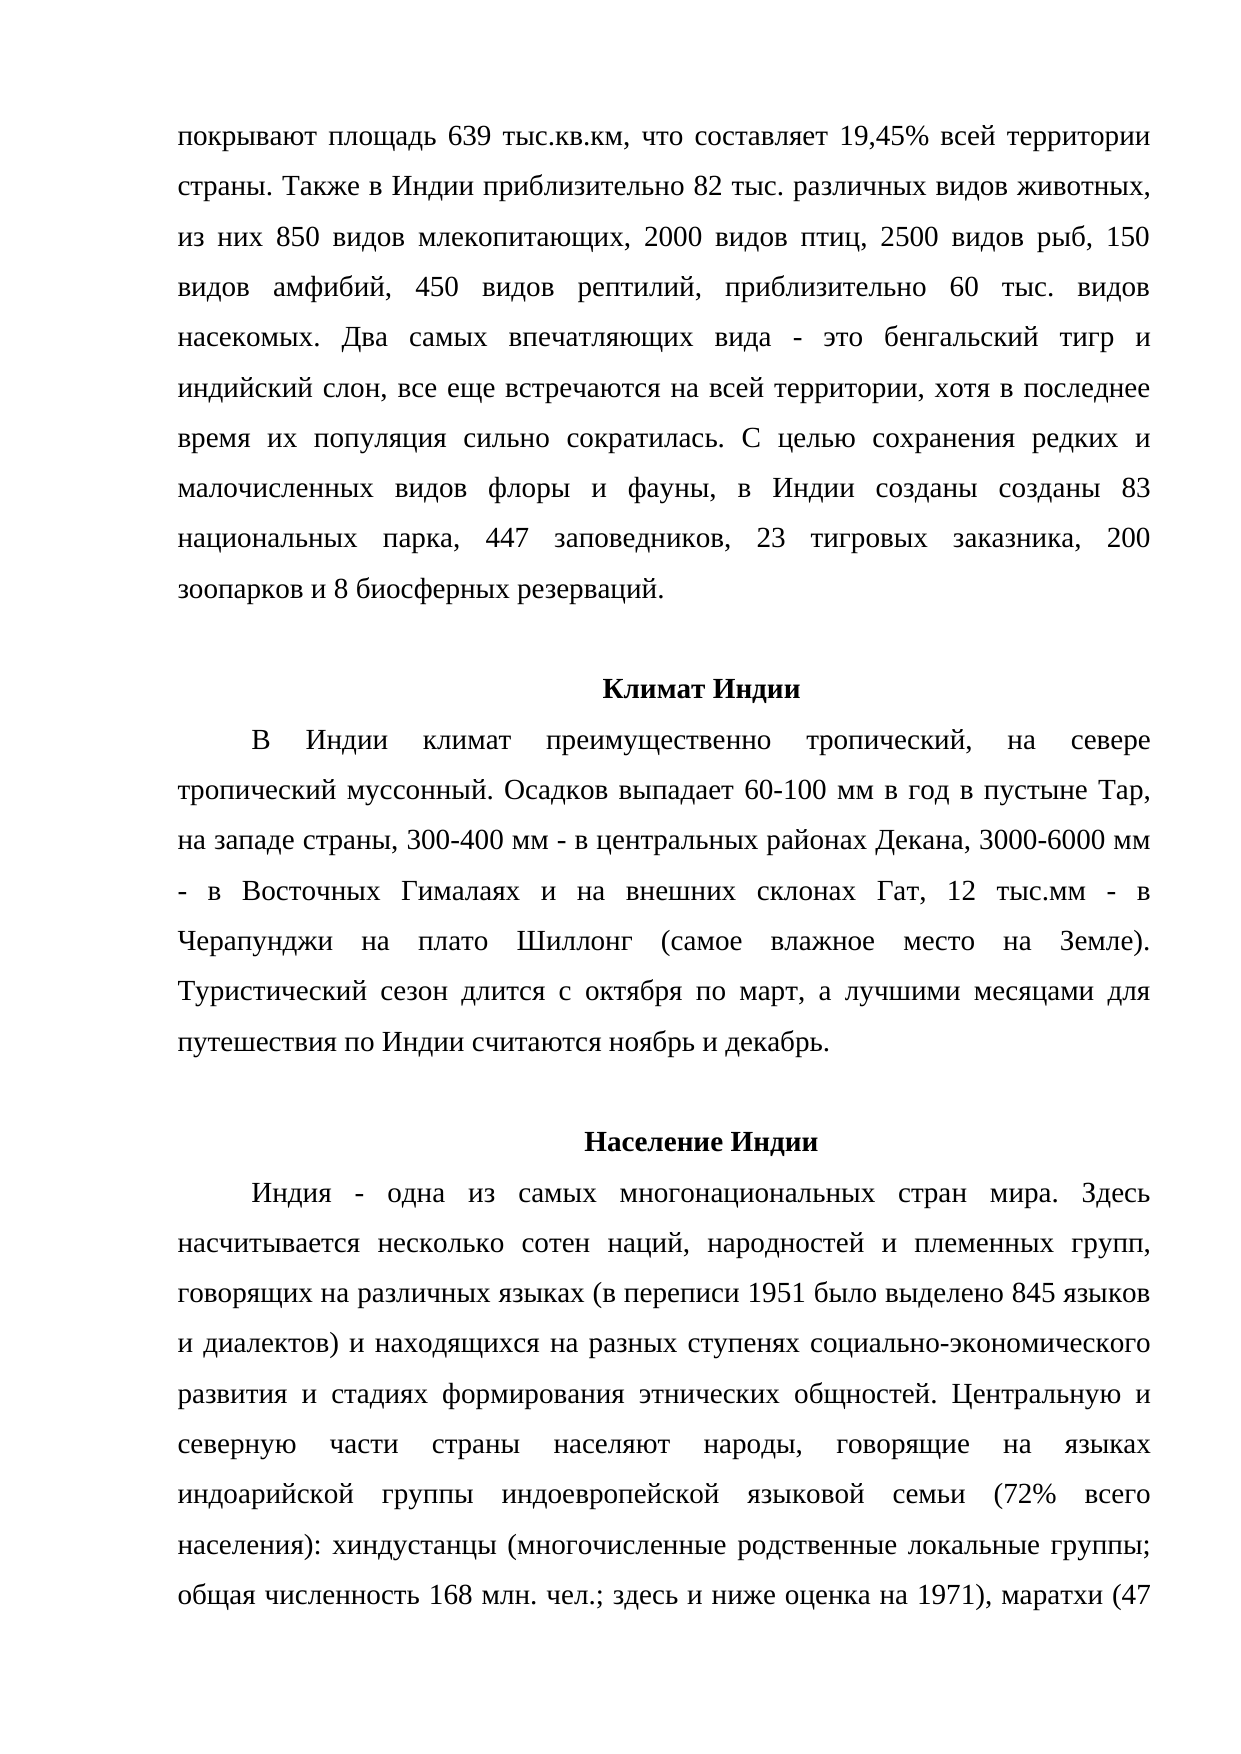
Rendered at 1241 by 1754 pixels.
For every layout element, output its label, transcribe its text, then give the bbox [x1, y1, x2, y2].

text Население Индии [177, 1124, 1152, 1158]
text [177, 1175, 1152, 1611]
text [177, 118, 1152, 604]
text В Индии климат преимущественно тропический, на севере тропический муссонный. Осадков выпадает 60-100 мм в год в пустыне Тар, на западе страны, 300-400 мм - в центральных районах Декана, 3000-6000 мм - в Восточных Гималаях и на внешних склонах Гат, 12 тыс.мм - в Черапунджи на плато Шиллонг (самое влажное место на Земле). Туристический сезон длится с октября по март, а лучшими месяцами для путешествия по Индии считаются ноябрь и декабрь. [177, 722, 1152, 1057]
text Климат Индии [177, 672, 1152, 705]
